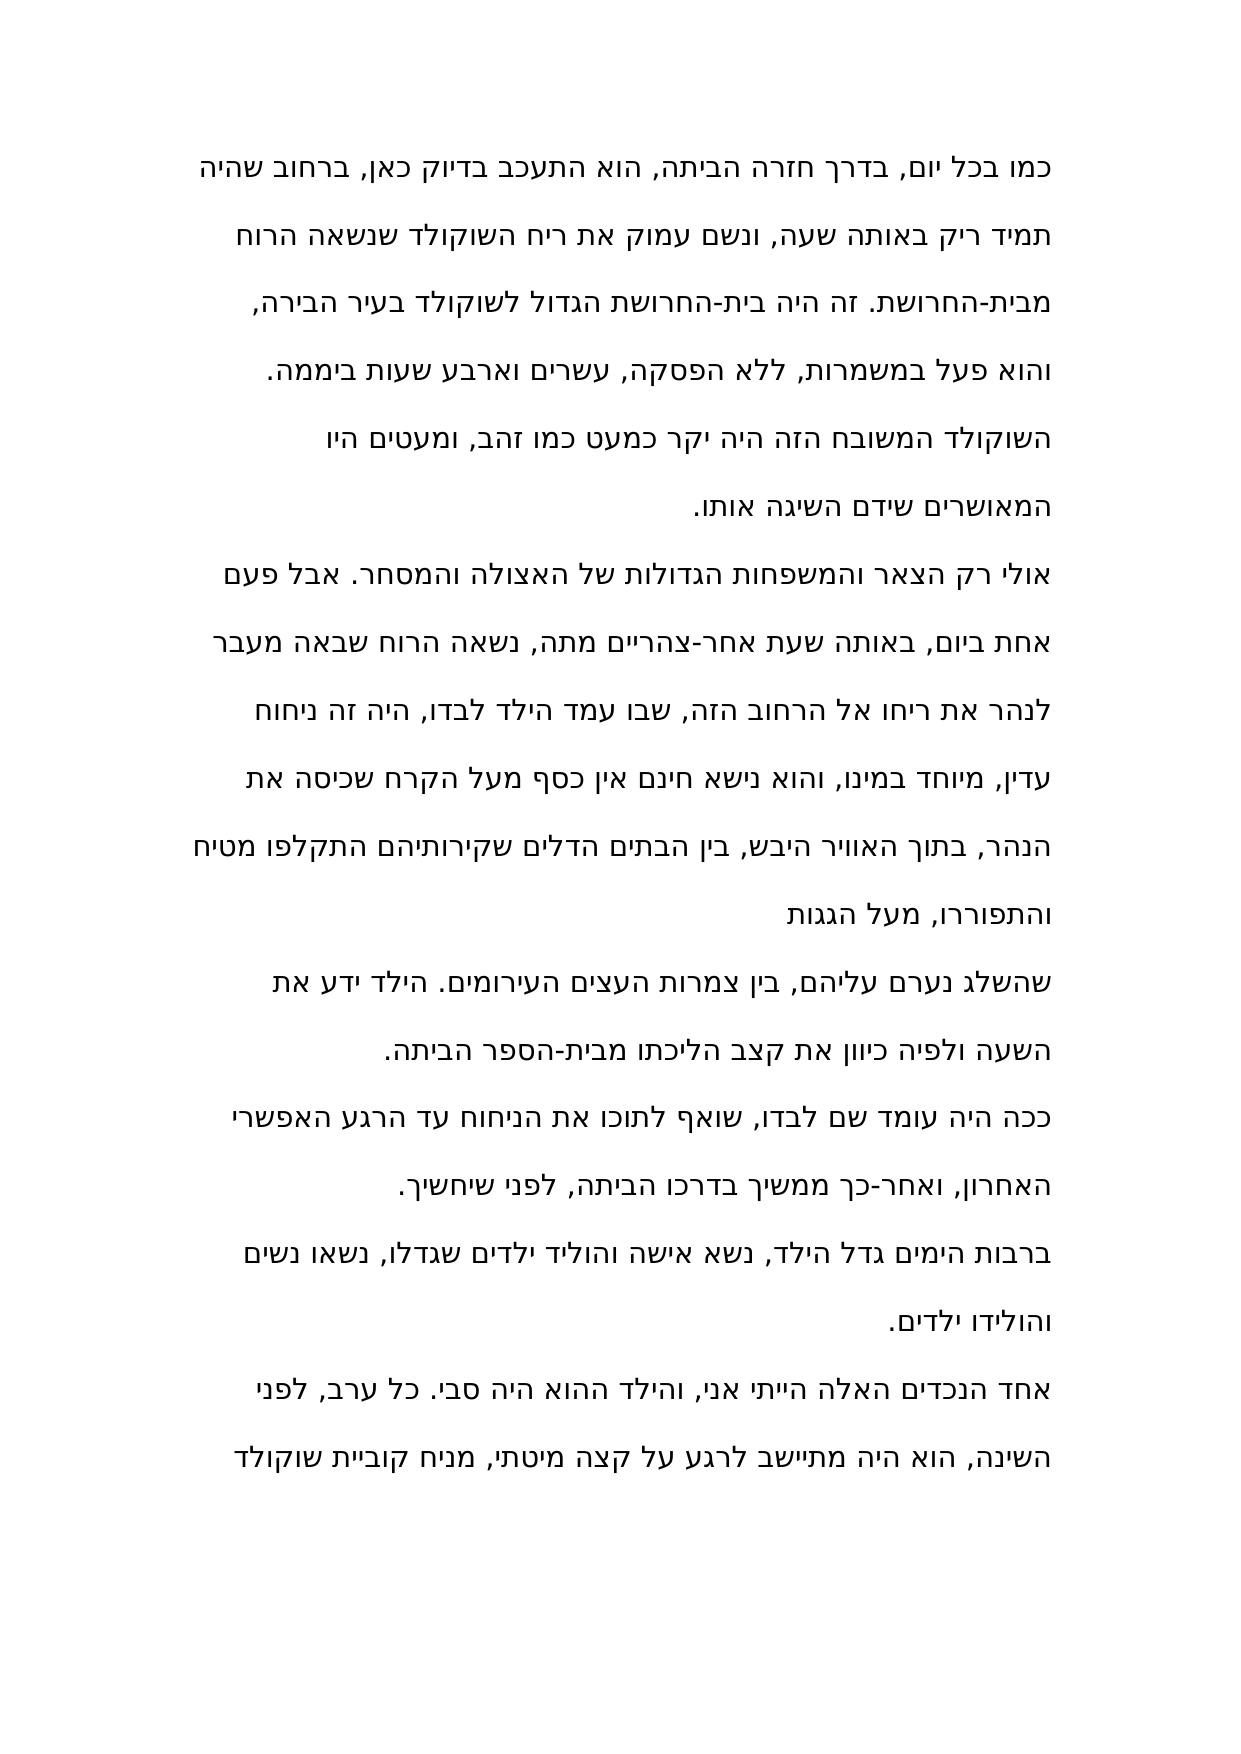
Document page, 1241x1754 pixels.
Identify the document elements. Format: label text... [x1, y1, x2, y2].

text ככה היה עומד שם לבדו, שואף לתוכו את הניחוח עד הרגע האפשרי האחרון, ואחר-כך ממשיך בדרכו הביתה, לפני שיחשיך. [187, 1101, 1053, 1203]
text כמו בכל יום, בדרך חזרה הביתה, הוא התעכב בדיוק כאן, ברחוב שהיה תמיד ריק באותה שעה, ונשם עמוק את ריח השוקולד שנשאה הרוח מבית-החרושת. זה היה בית-החרושת הגדול לשוקולד בעיר הבירה, והוא פעל במשמרות, ללא הפסקה, עשרים וארבע שעות ביממה. [187, 150, 1053, 388]
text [187, 1237, 1053, 1474]
text השוקולד המשובח הזה היה יקר כמעט כמו זהב, ומעטים היו המאושרים שידם השיגה אותו. אולי רק הצאר והמשפחות הגדולות של האצולה והמסחר. אבל פעם אחת ביום, באותה שעת אחר-צהריים מתה, נשאה הרוח שבאה מעבר לנהר את ריחו אל הרחוב הזה, שבו עמד הילד לבדו, היה זה ניחוח עדין, מיוחד במינו, והוא נישא חינם אין כסף מעל הקרח שכיסה את הנהר, בתוך האוויר היבש, בין הבתים הדלים שקירותיהם התקלפו מטיח והתפוררו, מעל הגגות שהשלג נערם עליהם, בין צמרות העצים העירומים. הילד ידע את השעה ולפיה כיוון את קצב הליכתו מבית-הספר הביתה. [187, 422, 1053, 1067]
